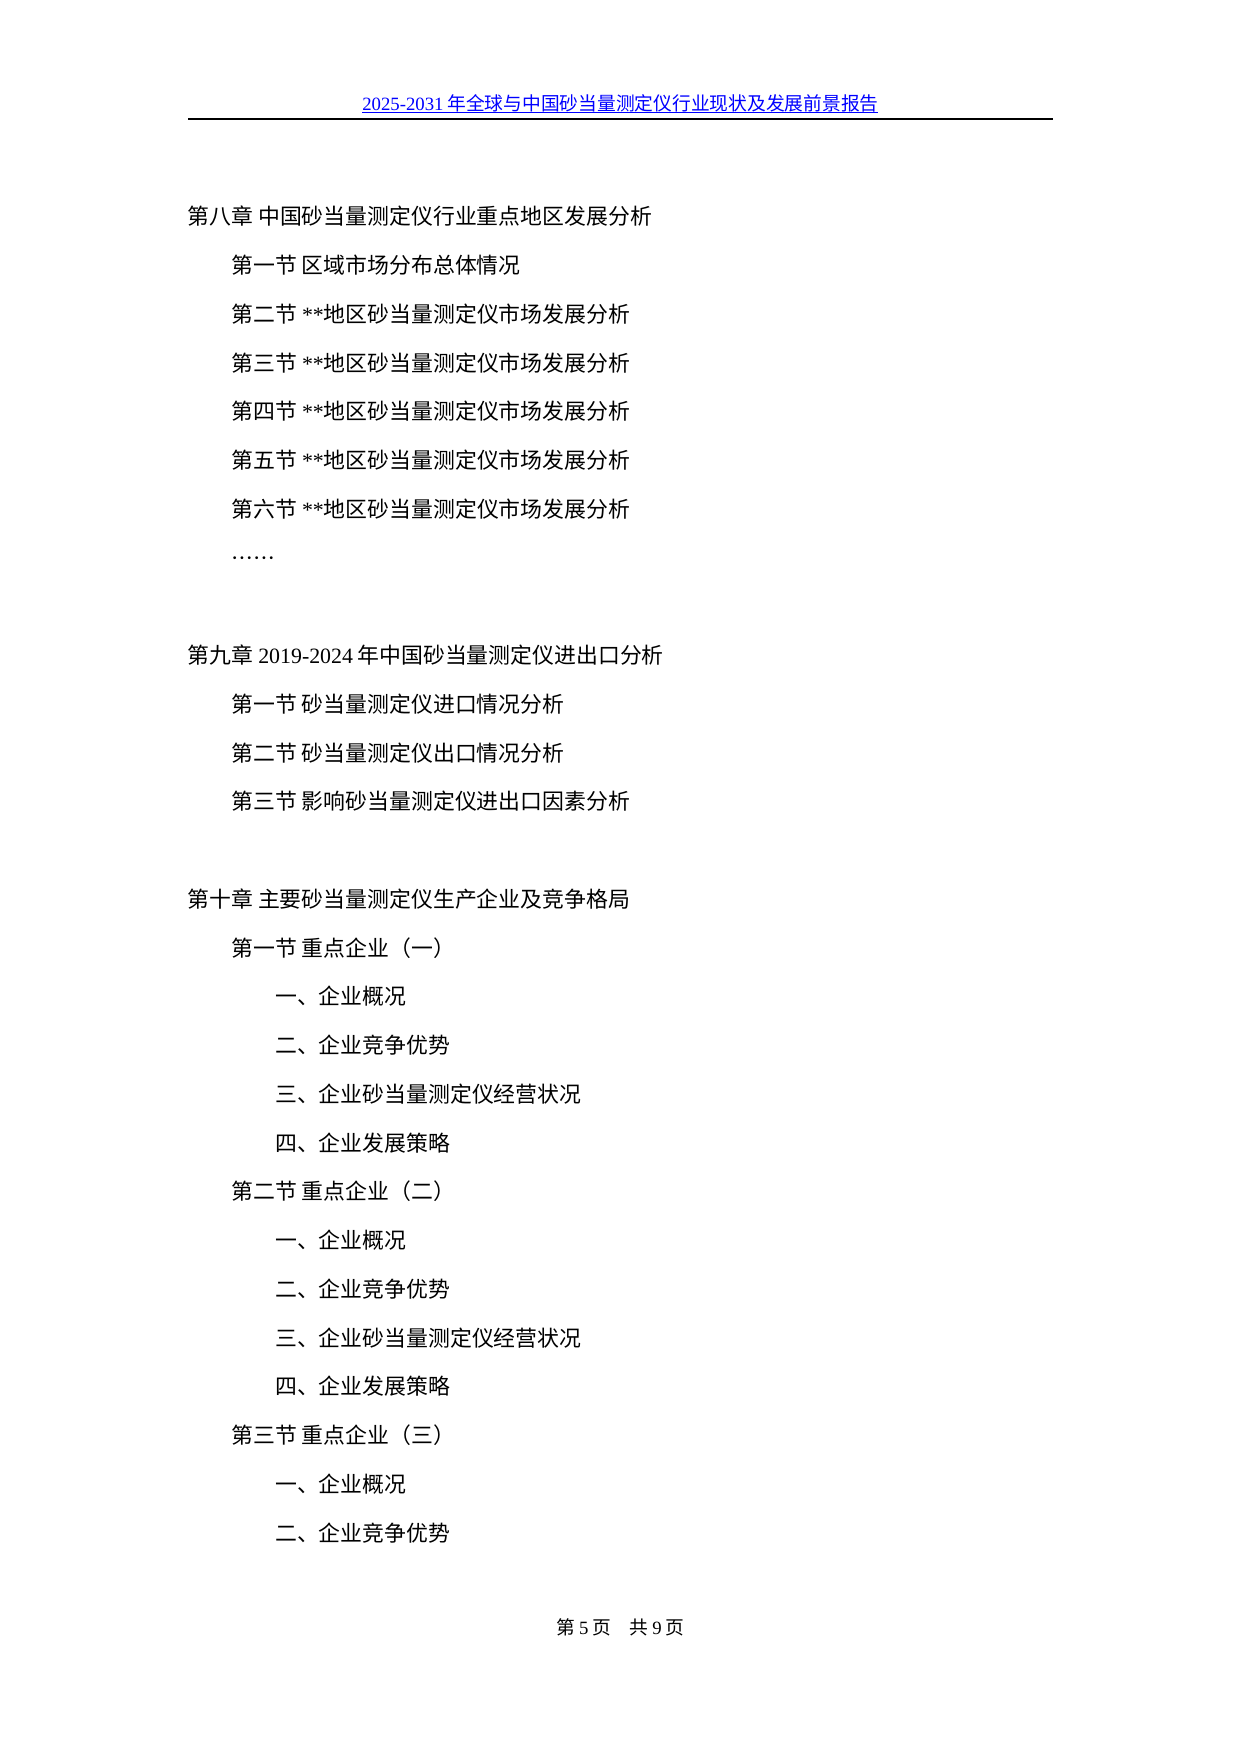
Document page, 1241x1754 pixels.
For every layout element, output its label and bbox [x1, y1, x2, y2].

text [187, 150, 1053, 1548]
